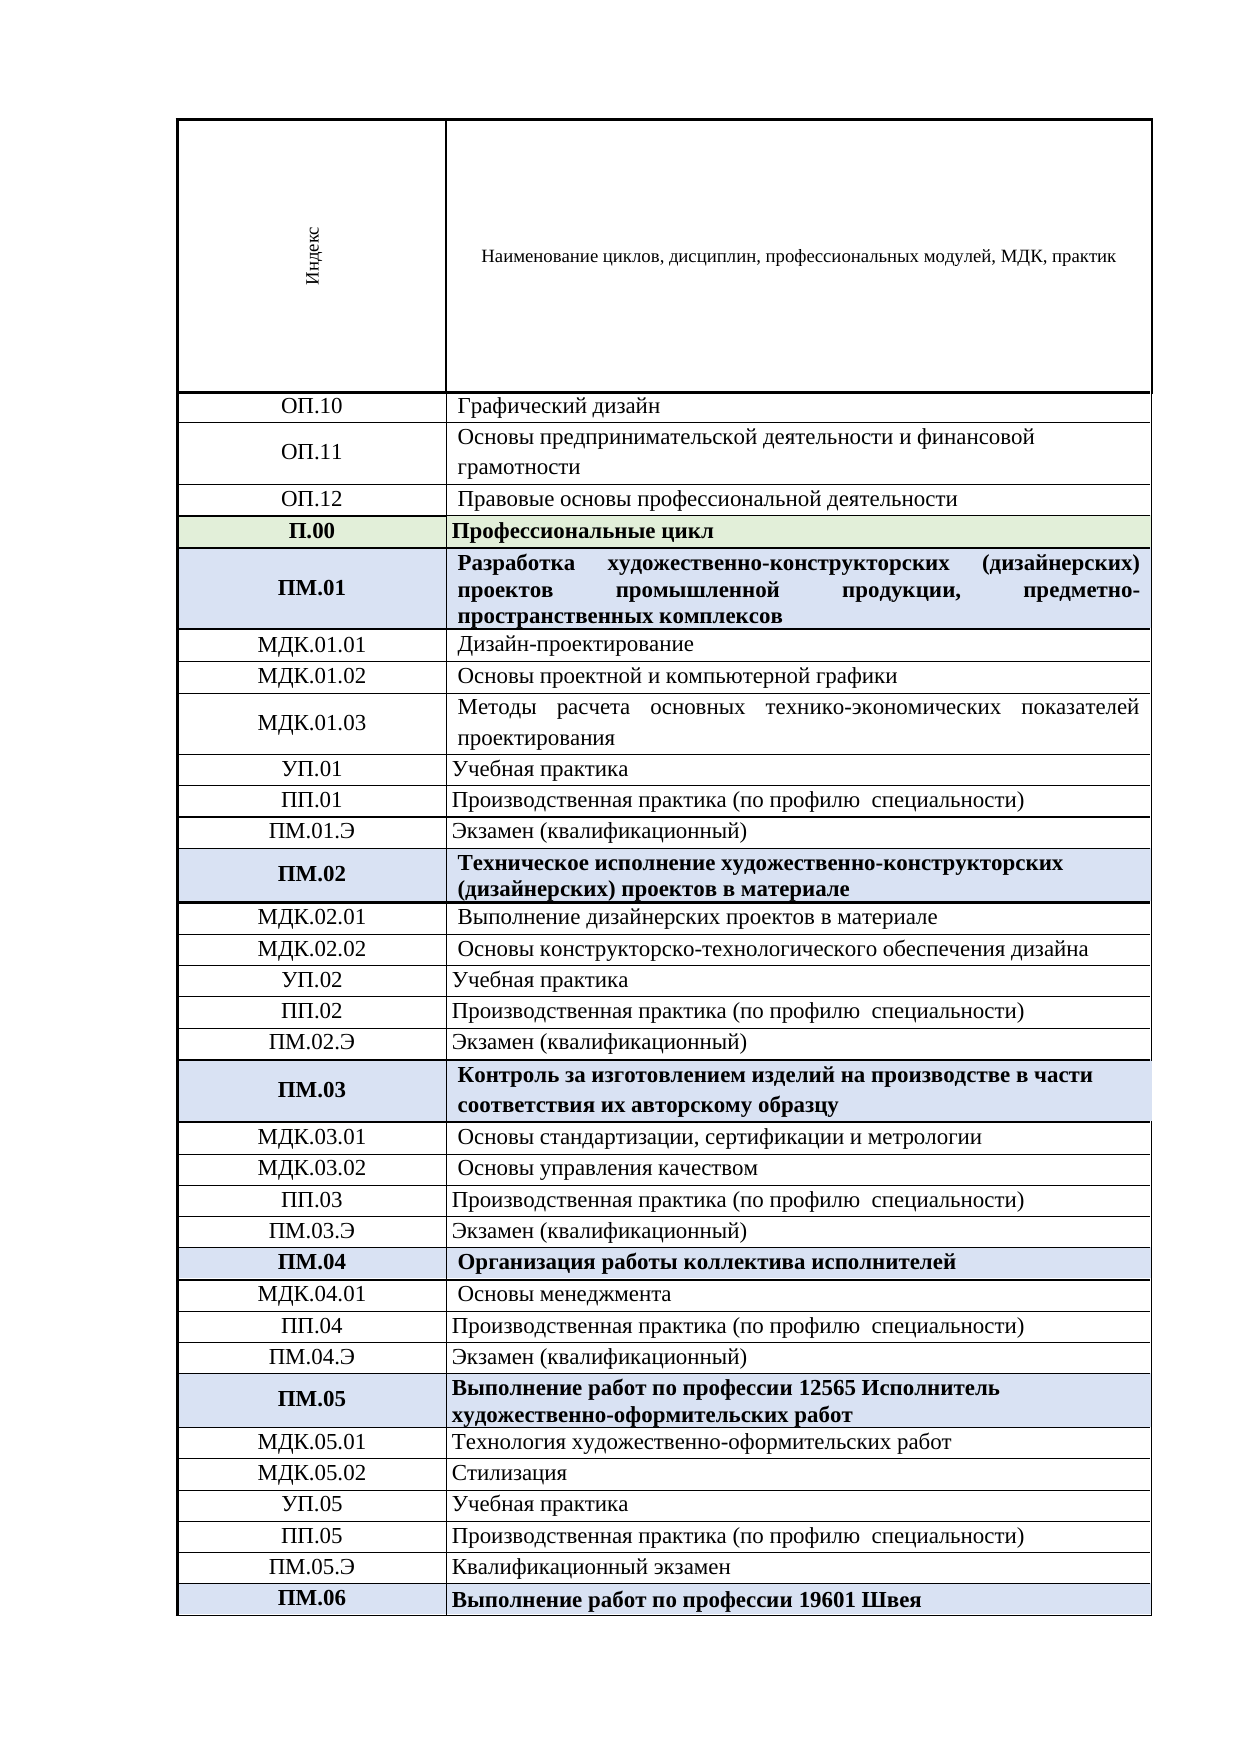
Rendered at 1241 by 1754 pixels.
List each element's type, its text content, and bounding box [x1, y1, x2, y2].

table_cell Учебная практика [447, 1490, 1151, 1521]
table_cell ПП.05 [179, 1522, 446, 1552]
table_cell Правовые основы профессиональной деятельности [447, 484, 1151, 515]
table_header Индекс [179, 121, 445, 391]
table_cell Основы стандартизации, сертификации и метрологии [447, 1121, 1151, 1153]
table_cell ПП.03 [179, 1186, 446, 1216]
table_cell Экзамен (квалификационный) [447, 1342, 1151, 1373]
table_cell ПМ.02 [179, 849, 446, 901]
table_cell Основы конструкторско-технологического обеспечения дизайна [447, 934, 1151, 965]
table_cell Техническое исполнение художественно-конструкторских (дизайнерских) проектов в материале [447, 848, 1151, 901]
table_cell Основы управления качеством [447, 1154, 1151, 1185]
table_cell Учебная практика [447, 754, 1151, 785]
table_cell Производственная практика (по профилю специальности) [447, 1521, 1151, 1552]
table_header Наименование циклов, дисциплин, профессиональных модулей, МДК, практик [447, 121, 1151, 391]
table_cell Производственная практика (по профилю специальности) [447, 1185, 1151, 1216]
table_cell Контроль за изготовлением изделий на производстве в части соответствия их авторскому образцу [447, 1059, 1152, 1121]
table_cell ОП.11 [179, 423, 446, 484]
table_cell Технология художественно-оформительских работ [447, 1427, 1151, 1458]
table_cell ПМ.01.Э [179, 818, 446, 848]
table_cell Основы менеджмента [447, 1279, 1151, 1311]
table_cell Разработка художественно-конструкторских (дизайнерских) проектов промышленной продукции, предметно-пространственных комплексов [447, 547, 1151, 628]
table_cell Производственная практика (по профилю специальности) [447, 996, 1151, 1027]
table_cell ПМ.05.Э [179, 1553, 446, 1583]
table_cell ПМ.01 [179, 549, 446, 628]
table_cell Основы проектной и компьютерной графики [447, 661, 1151, 692]
table_cell ПМ.04.Э [179, 1343, 446, 1373]
table_cell ПМ.03 [179, 1061, 446, 1121]
table_cell Квалификационный экзамен [447, 1552, 1151, 1583]
table_cell УП.05 [179, 1491, 446, 1521]
table_cell ПМ.05 [179, 1374, 446, 1427]
table_cell Организация работы коллектива исполнителей [447, 1247, 1151, 1278]
table_cell МДК.03.02 [179, 1155, 446, 1185]
table_cell УП.01 [179, 755, 446, 785]
table_cell Экзамен (квалификационный) [447, 1028, 1151, 1059]
table_cell Выполнение дизайнерских проектов в материале [447, 901, 1151, 934]
table_cell ОП.12 [179, 485, 446, 515]
table_cell МДК.03.01 [179, 1123, 446, 1153]
table_cell Стилизация [447, 1458, 1151, 1489]
table_cell Выполнение работ по профессии 12565 Исполнитель художественно-оформительских работ [447, 1373, 1151, 1427]
table_cell ОП.10 [179, 394, 446, 422]
table_cell ПП.02 [179, 997, 446, 1027]
table_cell МДК.05.02 [179, 1459, 446, 1489]
table_cell Дизайн-проектирование [447, 628, 1151, 661]
table_cell Выполнение работ по профессии 19601 Швея [447, 1583, 1151, 1614]
table_cell МДК.05.01 [179, 1428, 446, 1458]
table_cell Методы расчета основных технико-экономических показателей проектирования [447, 693, 1151, 754]
table_cell УП.02 [179, 966, 446, 996]
table_cell Основы предпринимательской деятельности и финансовой грамотности [447, 422, 1151, 484]
table_cell Учебная практика [447, 965, 1151, 996]
table_cell МДК.02.02 [179, 935, 446, 965]
table_cell ПМ.02.Э [179, 1029, 446, 1059]
table_cell Экзамен (квалификационный) [447, 816, 1151, 848]
table_cell МДК.02.01 [179, 904, 446, 934]
table_cell Графический дизайн [447, 391, 1151, 422]
table_cell ПМ.06 [179, 1584, 446, 1614]
table_cell МДК.04.01 [179, 1281, 446, 1311]
table_cell Производственная практика (по профилю специальности) [447, 1311, 1151, 1342]
table_cell П.00 [179, 517, 446, 547]
table_cell Профессиональные цикл [447, 515, 1151, 547]
table_cell Производственная практика (по профилю специальности) [447, 785, 1151, 816]
table_cell МДК.01.03 [179, 694, 446, 754]
table_cell ПП.01 [179, 786, 446, 816]
table_cell ПМ.04 [179, 1248, 446, 1278]
table_cell МДК.01.02 [179, 662, 446, 692]
table_cell ПМ.03.Э [179, 1217, 446, 1247]
table_cell Экзамен (квалификационный) [447, 1216, 1151, 1247]
table_cell ПП.04 [179, 1312, 446, 1342]
table_cell МДК.01.01 [179, 630, 446, 661]
